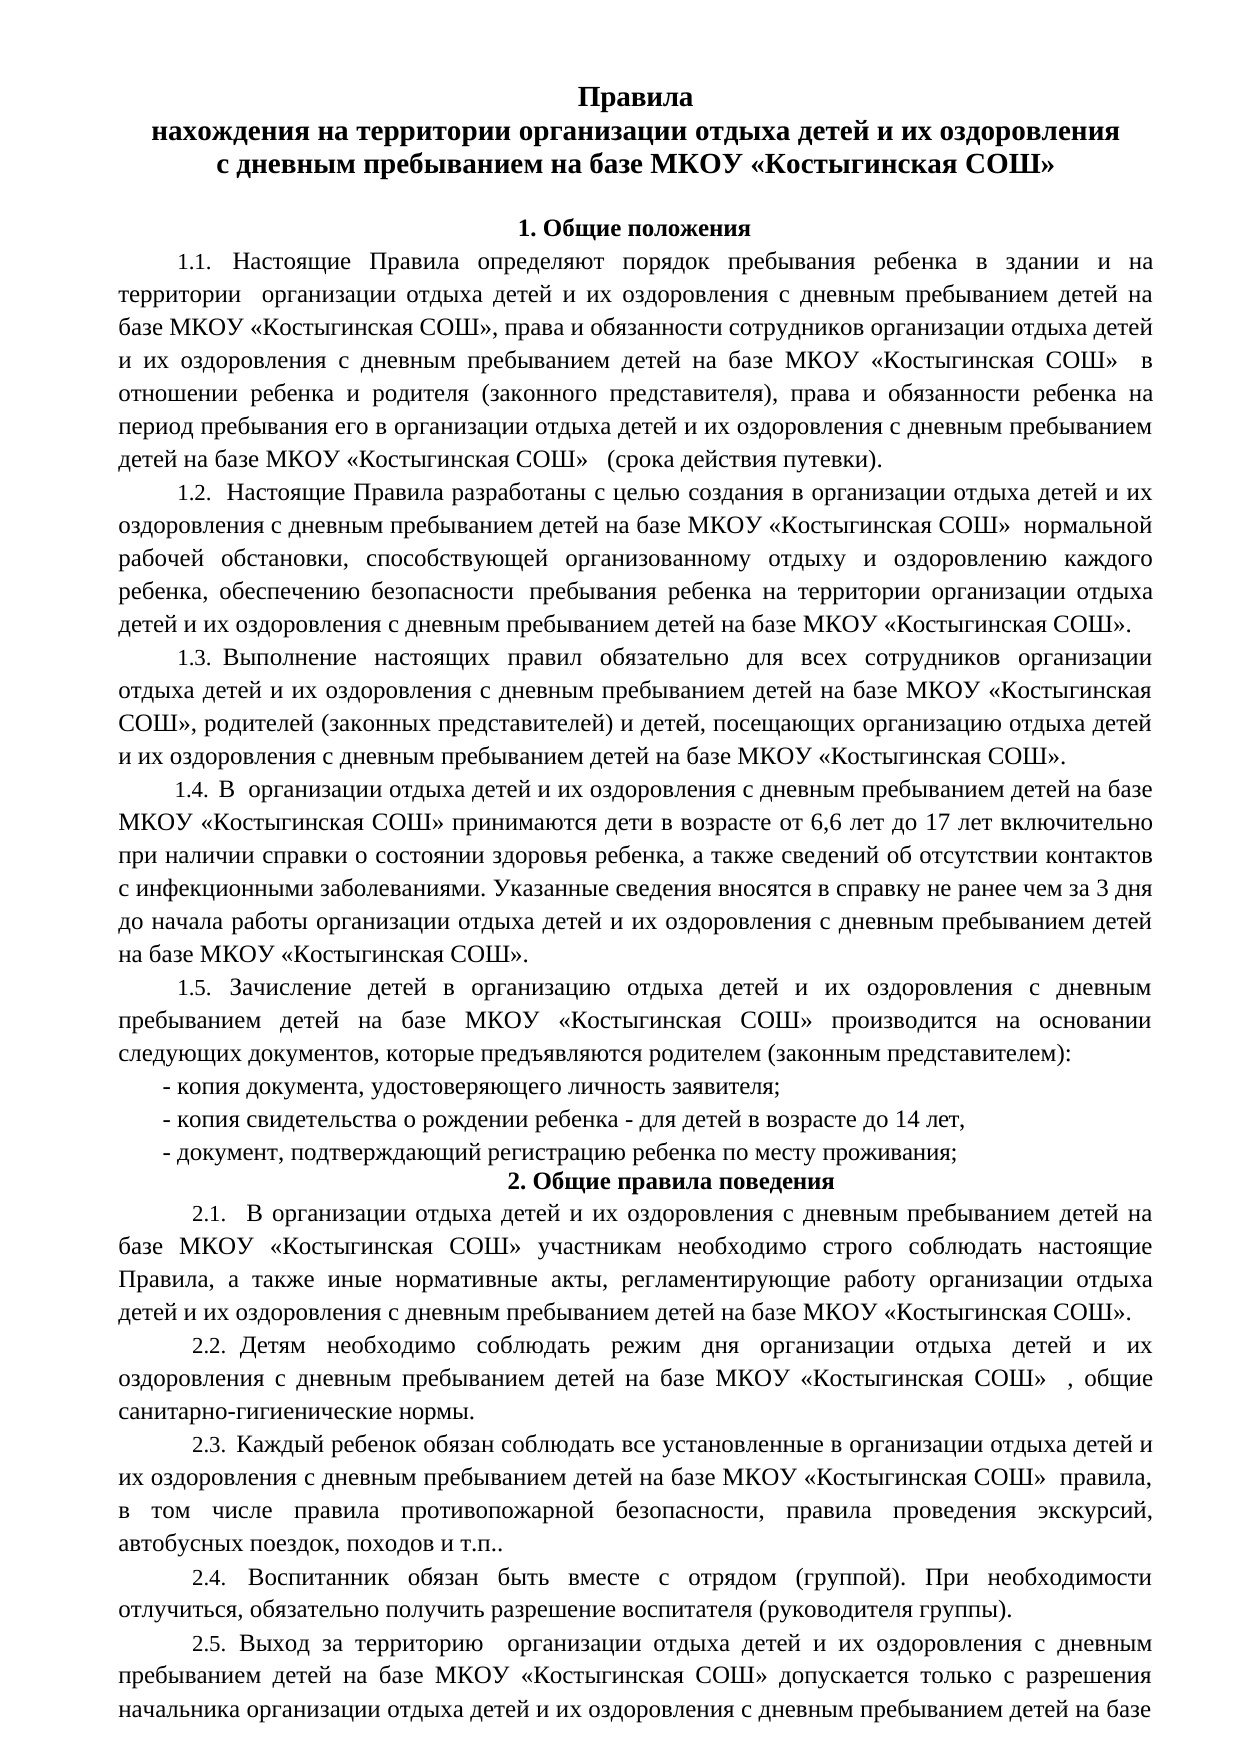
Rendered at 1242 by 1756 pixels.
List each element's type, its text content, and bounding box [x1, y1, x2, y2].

list Выполнение настоящих правил обязательно для всех сотрудников организации отдыха детей и их оздоровления с дневным пребыванием детей на базе МКОУ «Костыгинская СОШ», родителей (законных представителей) и детей, посещающих организацию отдыха детей и их оздоровления с дневным пребыванием детей на базе МКОУ «Костыгинская СОШ». [118, 642, 1153, 770]
list копия свидетельства о рождении ребенка - для детей в возрасте до 14 лет, [162, 1104, 1164, 1133]
list Детям необходимо соблюдать режим дня организации отдыха детей и их оздоровления с дневным пребыванием детей на базе МКОУ «Костыгинская СОШ» , общие санитарно-гигиенические нормы. [118, 1330, 1154, 1425]
subtitle Общие положения [518, 213, 1164, 242]
list Воспитанник обязан быть вместе с отрядом (группой). При необходимости отлучиться, обязательно получить разрешение воспитателя (руководителя группы). [118, 1562, 1153, 1623]
list документ, подтверждающий регистрацию ребенка по месту проживания; [162, 1137, 1164, 1166]
subtitle Общие правила поведения [507, 1166, 1164, 1194]
title нахождения на территории организации отдыха детей и их оздоровления с дневным пребыванием на базе МКОУ «Костыгинская СОШ» [151, 113, 1121, 180]
list Настоящие Правила разработаны с целью создания в организации отдыха детей и их оздоровления с дневным пребыванием детей на базе МКОУ «Костыгинская СОШ» нормальной рабочей обстановки, способствующей организованному отдыху и оздоровлению каждого ребенка, обеспечению безопасности пребывания ребенка на территории организации отдыха детей и их оздоровления с дневным пребыванием детей на базе МКОУ «Костыгинская СОШ». [118, 477, 1154, 638]
title Правила [107, 79, 1164, 112]
list Зачисление детей в организацию отдыха детей и их оздоровления с дневным пребыванием детей на базе МКОУ «Костыгинская СОШ» производится на основании следующих документов, которые предъявляются родителем (законным представителем): [118, 972, 1153, 1067]
list В организации отдыха детей и их оздоровления с дневным пребыванием детей на базе МКОУ «Костыгинская СОШ» участникам необходимо строго соблюдать настоящие Правила, а также иные нормативные акты, регламентирующие работу организации отдыха детей и их оздоровления с дневным пребыванием детей на базе МКОУ «Костыгинская СОШ». [118, 1198, 1153, 1326]
list Настоящие Правила определяют порядок пребывания ребенка в здании и на территории организации отдыха детей и их оздоровления с дневным пребыванием детей на базе МКОУ «Костыгинская СОШ», права и обязанности сотрудников организации отдыха детей и их оздоровления с дневным пребыванием детей на базе МКОУ «Костыгинская СОШ» в отношении ребенка и родителя (законного представителя), права и обязанности ребенка на период пребывания его в организации отдыха детей и их оздоровления с дневным пребыванием детей на базе МКОУ «Костыгинская СОШ» (срока действия путевки). [118, 246, 1154, 473]
list Каждый ребенок обязан соблюдать все установленные в организации отдыха детей и их оздоровления с дневным пребыванием детей на базе МКОУ «Костыгинская СОШ» правила, в том числе правила противопожарной безопасности, правила проведения экскурсий, автобусных поездок, походов и т.п.. [118, 1429, 1154, 1557]
list В организации отдыха детей и их оздоровления с дневным пребыванием детей на базе МКОУ «Костыгинская СОШ» принимаются дети в возрасте от 6,6 лет до 17 лет включительно при наличии справки о состоянии здоровья ребенка, а также сведений об отсутствии контактов с инфекционными заболеваниями. Указанные сведения вносятся в справку не ранее чем за 3 дня до начала работы организации отдыха детей и их оздоровления с дневным пребыванием детей на базе МКОУ «Костыгинская СОШ». [118, 774, 1154, 968]
list копия документа, удостоверяющего личность заявителя; [162, 1072, 1164, 1100]
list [118, 1628, 1153, 1722]
